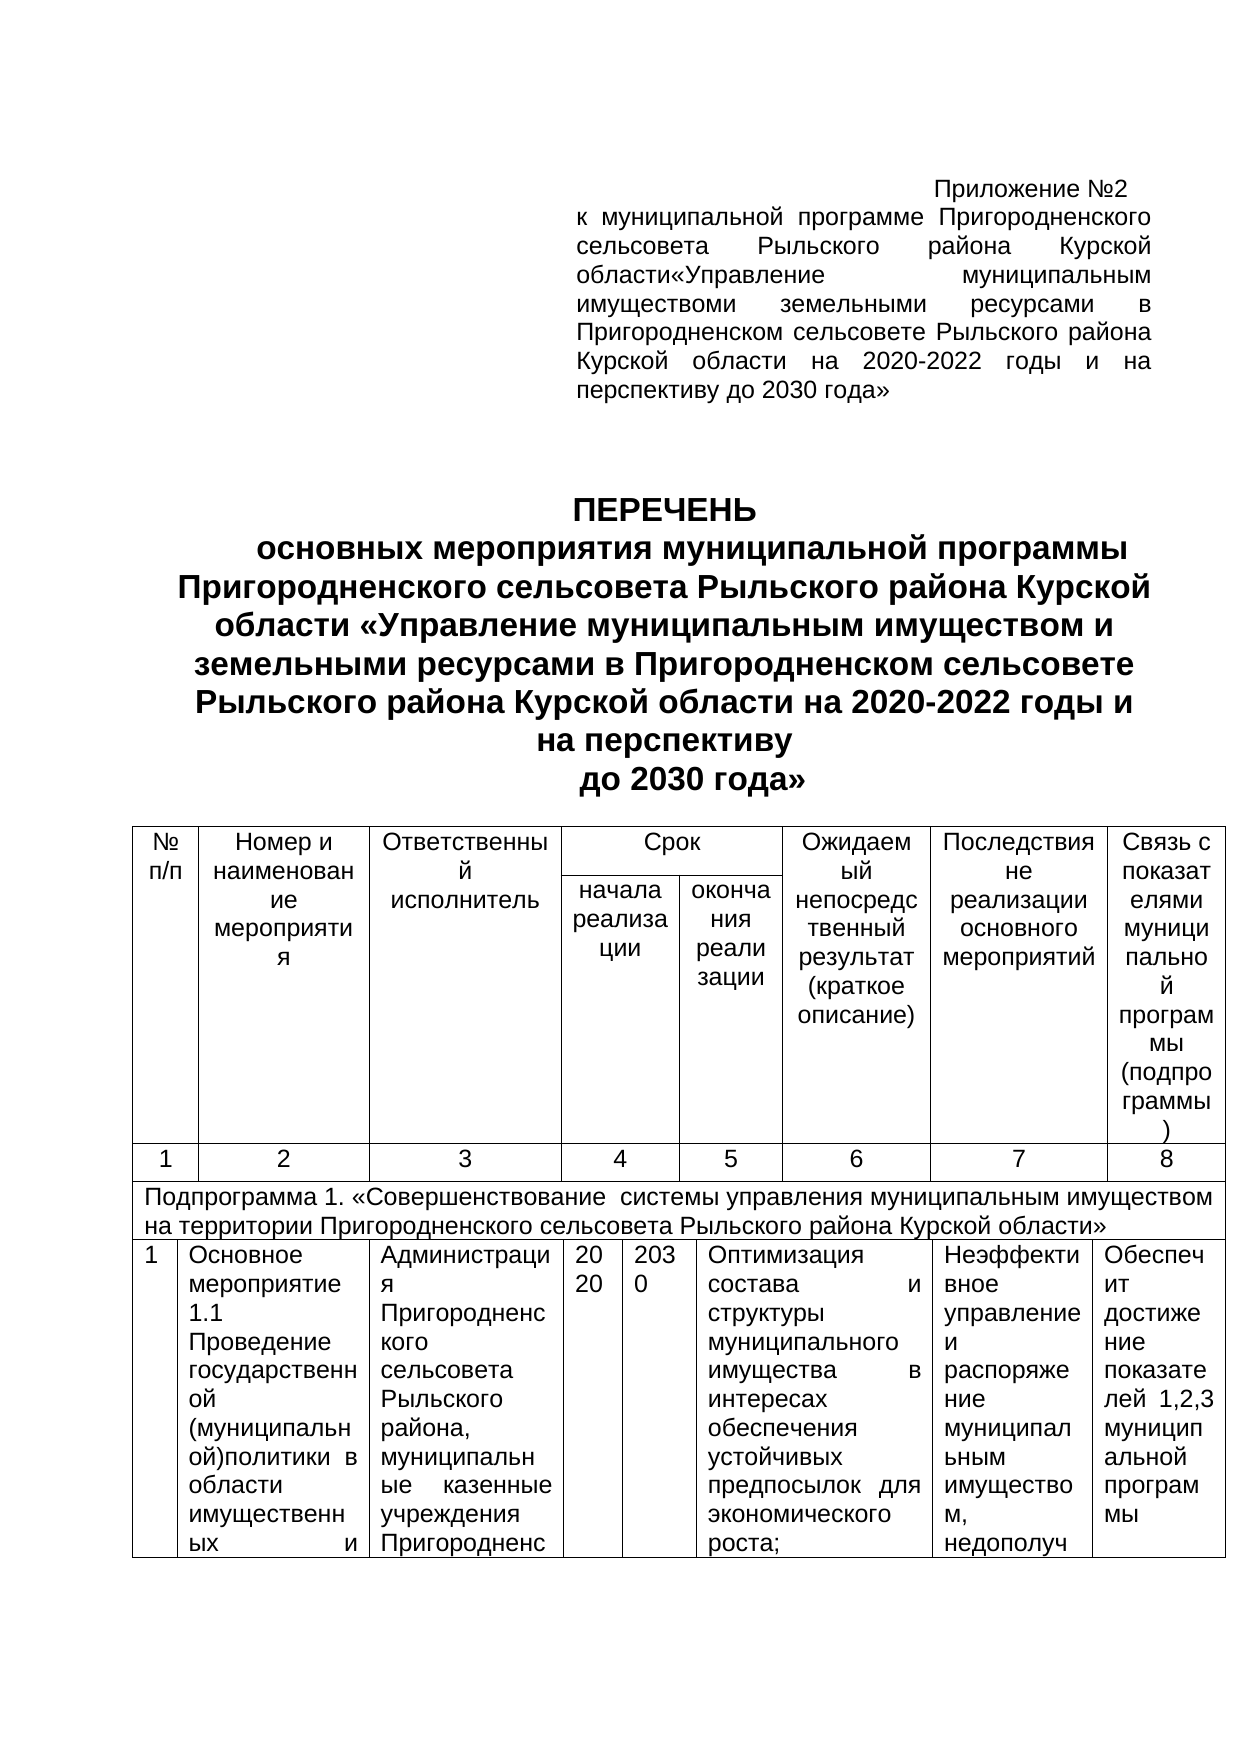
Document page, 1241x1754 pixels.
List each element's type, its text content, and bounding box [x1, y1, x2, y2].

table_cell 4 [562, 1144, 679, 1181]
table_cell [933, 1240, 1092, 1557]
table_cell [1093, 1240, 1225, 1557]
table_header Последствия не реализации основного мероприятий [931, 827, 1107, 1143]
table_header Номер и наименование мероприятия [199, 827, 369, 1143]
table_cell 7 [931, 1144, 1107, 1181]
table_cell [697, 1240, 932, 1557]
table_cell 5 [680, 1144, 782, 1181]
table_cell 2020 [564, 1240, 622, 1557]
text основных мероприятия муниципальной программы Пригородненского сельсовета Рыльского района Курской области «Управление муниципальным имуществом и земельными ресурсами в Пригородненском сельсовете Рыльского района Курской области на 2020-2022 годы и на перспективу [177, 528, 1152, 759]
table_cell 6 [783, 1144, 930, 1181]
table_cell 1 [133, 1144, 198, 1181]
table_header Срок [562, 827, 782, 874]
text к муниципальной программе Пригородненского сельсовета Рыльского района Курской области«Управление муниципальным имуществоми земельными ресурсами в Пригородненском сельсовете Рыльского района Курской области на 2020-2022 годы и на перспективу до 2030 года» [576, 202, 1152, 403]
text ПЕРЕЧЕНЬ [177, 490, 1152, 528]
table_cell 3 [370, 1144, 561, 1181]
table_header № п/п [133, 827, 198, 1143]
table_header Ответственный исполнитель [370, 827, 561, 1143]
table_cell 1 [133, 1240, 177, 1557]
table_header Связь с показателями муниципальной программы (подпрограммы) [1108, 827, 1225, 1143]
table_header Ожидаемый непосредственный результат (краткое описание) [783, 827, 930, 1143]
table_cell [178, 1240, 369, 1557]
text Приложение №2 [915, 173, 1152, 202]
table_cell 2030 [623, 1240, 696, 1557]
table_cell окончания реализации [680, 876, 782, 1143]
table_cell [370, 1240, 563, 1557]
text до 2030 года» [177, 759, 1152, 797]
table_cell 2 [199, 1144, 369, 1181]
table_cell начала реализации [562, 876, 679, 1143]
table_cell Подпрограмма 1. «Совершенствование системы управления муниципальным имуществом на территории Пригородненского сельсовета Рыльского района Курской области» [133, 1182, 1225, 1239]
table_cell 8 [1108, 1144, 1225, 1181]
